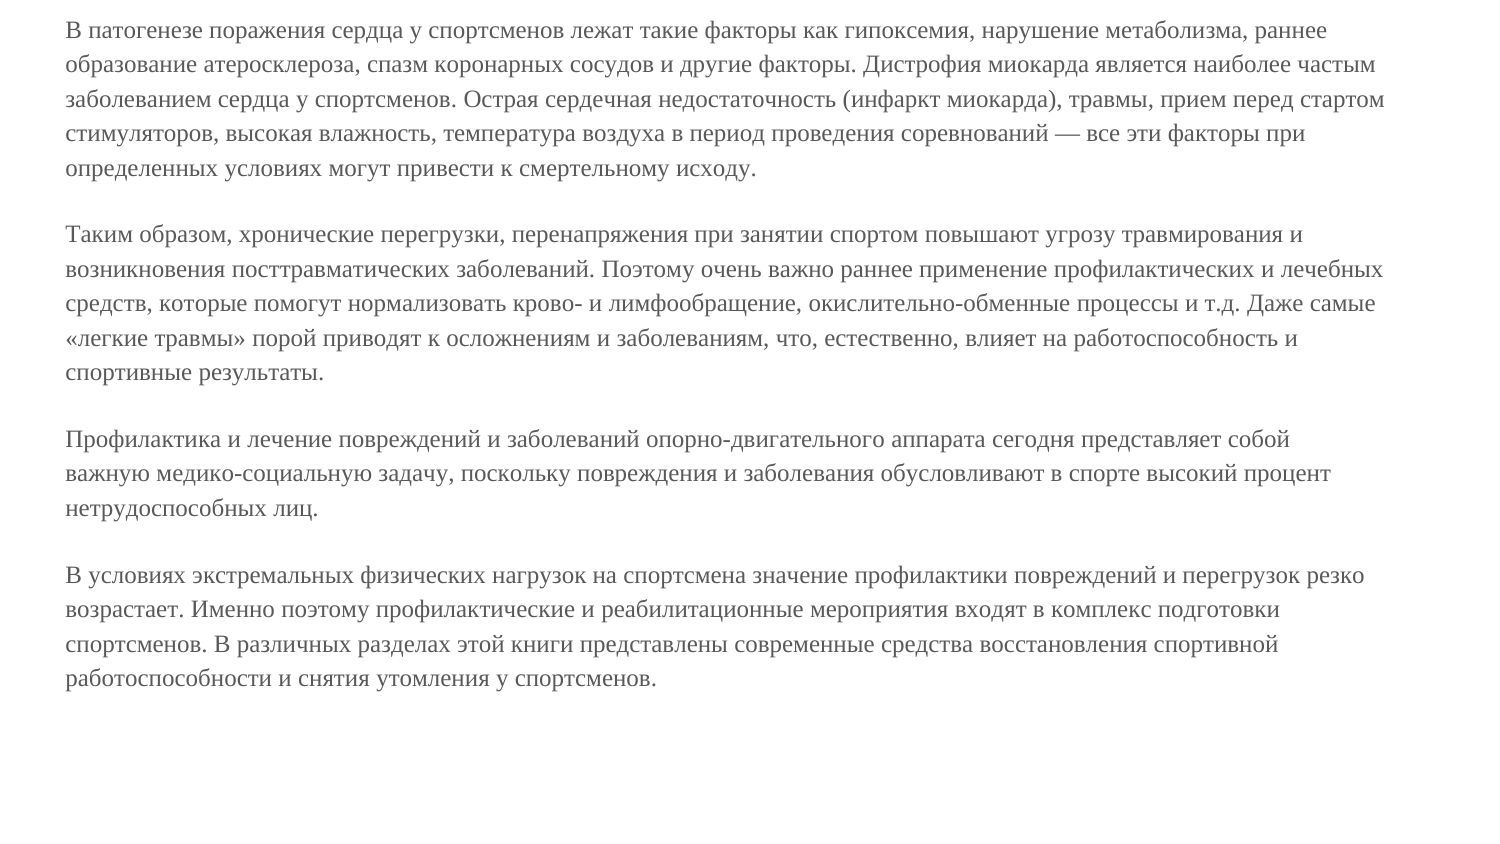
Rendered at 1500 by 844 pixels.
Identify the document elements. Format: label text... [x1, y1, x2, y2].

text В условиях экстремальных физических нагрузок на спортсмена значение профилактики повреждений и перегрузок резко возрастает. Именно поэтому профилактические и реабилитационные мероприятия входят в комплекс подготовки спортсменов. В различных разделах этой книги представлены современные средства восстановления спортивной работоспособности и снятия утомления у спортсменов. [65, 560, 1428, 692]
text «легкие травмы» порой приводят к осложнениям и заболеваниям, что, естественно, влияет на работоспособность и спортивные результаты. [65, 323, 1428, 386]
text Таким образом, хронические перегрузки, перенапряжения при занятии спортом повышают угрозу травмирования и возникновения посттравматических заболеваний. Поэтому очень важно раннее применение профилактических и лечебных средств, которые помогут нормализовать крово- и лимфообращение, окислительно-обменные процессы и т.д. Даже самые [65, 219, 1428, 317]
text Профилактика и лечение повреждений и заболеваний опорно-двигательного аппарата сегодня представляет собой важную медико-социальную задачу, поскольку повреждения и заболевания обусловливают в спорте высокий процент нетрудоспособных лиц. [65, 424, 1374, 522]
text В патогенезе поражения сердца у спортсменов лежат такие факторы как гипоксемия, нарушение метаболизма, раннее образование атеросклероза, спазм коронарных сосудов и другие факторы. Дистрофия миокарда является наиболее частым заболеванием сердца у спортсменов. Острая сердечная недостаточность (инфаркт миокарда), травмы, прием перед стартом стимуляторов, высокая влажность, температура воздуха в период проведения соревнований — все эти факторы при определенных условиях могут привести к смертельному исходу. [65, 15, 1428, 181]
